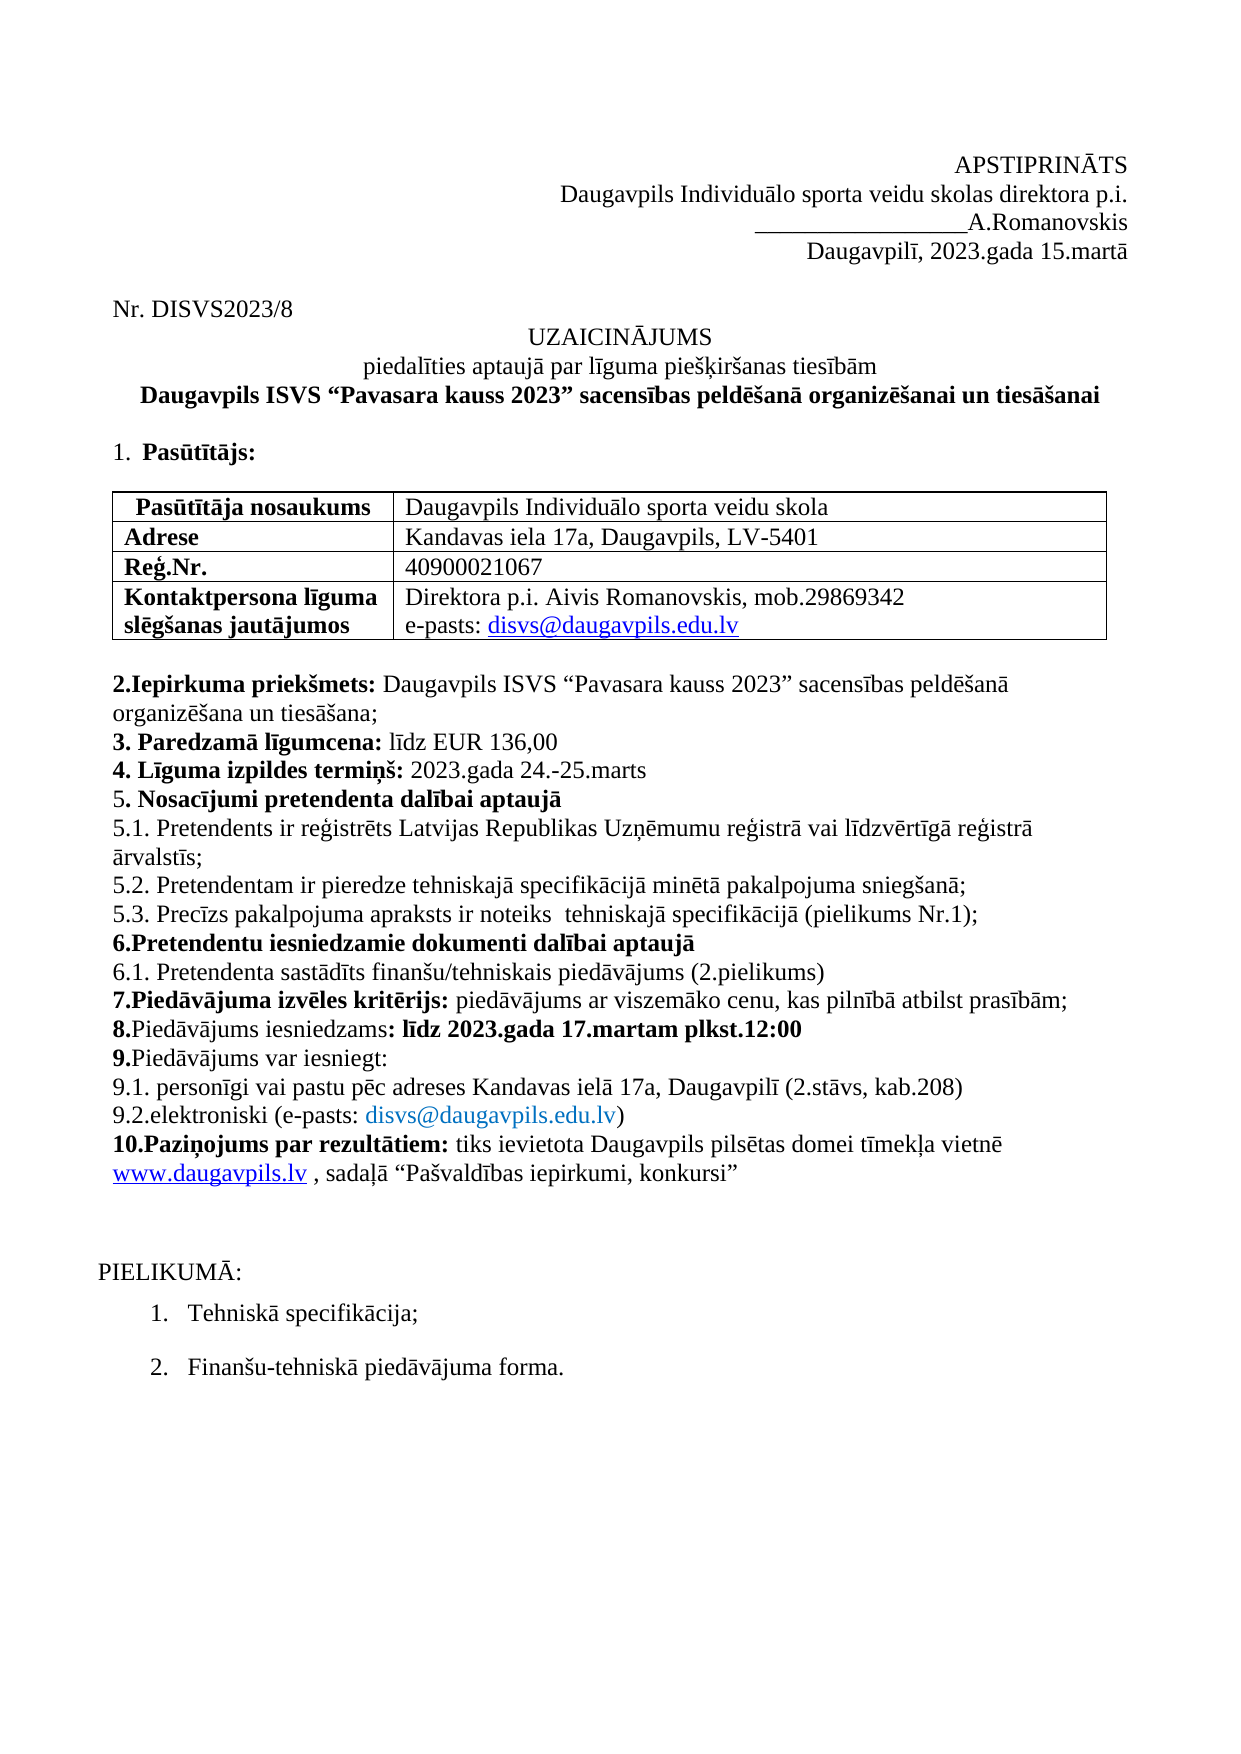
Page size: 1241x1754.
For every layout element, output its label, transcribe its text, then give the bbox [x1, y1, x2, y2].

text Nr. DISVS2023/8 [112, 294, 1128, 322]
text Daugavpilī, 2023.gada 15.martā [112, 236, 1128, 265]
text Pielikumā: [98, 1257, 1128, 1285]
table_header Daugavpils Individuālo sporta veidu skola [394, 493, 1106, 521]
text 9.1. personīgi vai pastu pēc adreses Kandavas ielā 17a, Daugavpilī (2.stāvs, kab.208) [112, 1072, 1128, 1100]
list Finanšu-tehniskā piedāvājuma forma. [150, 1352, 1128, 1380]
text 6.Pretendentu iesniedzamie dokumenti dalībai aptaujā [112, 928, 1128, 957]
text 5. Nosacījumi pretendenta dalībai aptaujā [112, 784, 1128, 813]
text UZAICINĀJUMS [112, 322, 1128, 351]
table_header Pasūtītāja nosaukums [113, 493, 393, 521]
table_cell 40900021067 [394, 552, 1106, 581]
text 6.1. Pretendenta sastādīts finanšu/tehniskais piedāvājums (2.pielikums) [112, 957, 1128, 985]
table_cell Kontaktpersona līguma slēgšanas jautājumos [113, 582, 393, 639]
text 10.Paziņojums par rezultātiem: tiks ievietota Daugavpils pilsētas domei tīmekļa vietnē www.daugavpils.lv , sadaļā “Pašvaldības iepirkumi, konkursi” [112, 1129, 1128, 1187]
text 7.Piedāvājuma izvēles kritērijs: piedāvājums ar viszemāko cenu, kas pilnībā atbilst prasībām; [112, 985, 1128, 1014]
text 2.Iepirkuma priekšmets: Daugavpils ISVS “Pavasara kauss 2023” sacensības peldēšanā organizēšana un tiesāšana; [112, 669, 1128, 727]
text 3. Paredzamā līgumcena: līdz EUR 136,00 [112, 727, 1128, 755]
text Daugavpils ISVS “Pavasara kauss 2023” sacensības peldēšanā organizēšanai un tiesāšanai [112, 380, 1128, 409]
text apstiprinĀts Daugavpils Individuālo sporta veidu skolas direktora p.i. [112, 150, 1128, 207]
text _________________A.Romanovskis [112, 207, 1128, 236]
table_cell Adrese [113, 522, 393, 551]
list Tehniskā specifikācija; [150, 1298, 1128, 1327]
table_cell Reģ.Nr. [113, 552, 393, 581]
text piedalīties aptaujā par līguma piešķiršanas tiesībām [112, 351, 1128, 380]
text 5.1. Pretendents ir reģistrēts Latvijas Republikas Uzņēmumu reģistrā vai līdzvērtīgā reģistrā ārvalstīs; [112, 813, 1128, 870]
text 9.2.elektroniski (e-pasts: disvs@daugavpils.edu.lv) [112, 1100, 1128, 1129]
table_cell Kandavas iela 17a, Daugavpils, LV-5401 [394, 522, 1106, 551]
text 8.Piedāvājums iesniedzams: līdz 2023.gada 17.martam plkst.12:00 [112, 1014, 1128, 1043]
list Pasūtītājs: [112, 437, 1128, 466]
text 5.2. Pretendentam ir pieredze tehniskajā specifikācijā minētā pakalpojuma sniegšanā; [112, 870, 1128, 899]
text 5.3. Precīzs pakalpojuma apraksts ir noteiks tehniskajā specifikācijā (pielikums Nr.1); [112, 899, 1128, 928]
table_cell Direktora p.i. Aivis Romanovskis, mob.29869342 e-pasts: disvs@daugavpils.edu.lv [394, 582, 1106, 639]
text 4. Līguma izpildes termiņš: 2023.gada 24.-25.marts [112, 755, 1128, 784]
text 9.Piedāvājums var iesniegt: [112, 1043, 1128, 1072]
